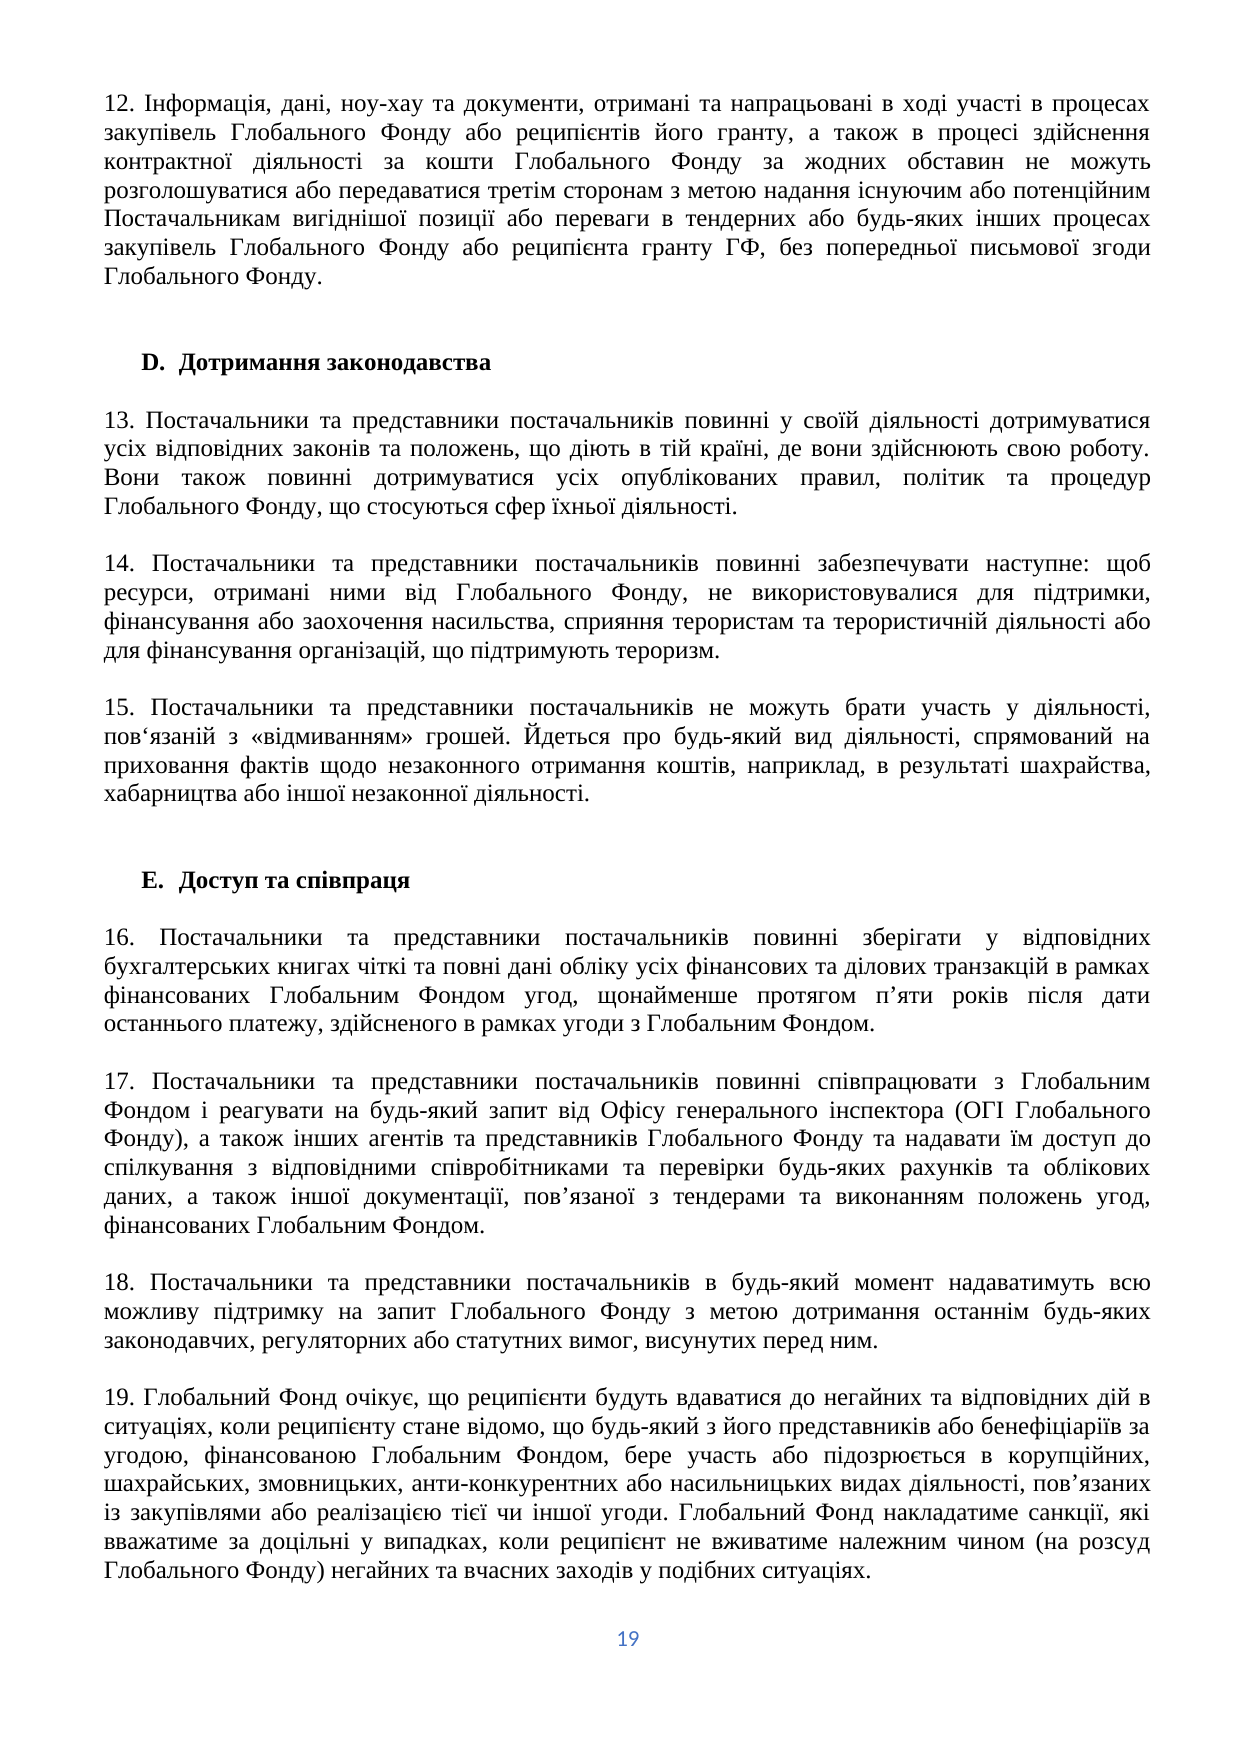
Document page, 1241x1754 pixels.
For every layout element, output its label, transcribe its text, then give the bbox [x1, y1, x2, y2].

text 12. Інформація, дані, ноу-хау та документи, отримані та напрацьовані в ході участі в процесах закупівель Глобального Фонду або реципієнтів його гранту, а також в процесі здійснення контрактної діяльності за кошти Глобального Фонду за жодних обставин не можуть розголошуватися або передаватися третім сторонам з метою надання існуючим або потенційним Постачальникам вигіднішої позиції або переваги в тендерних або будь-яких інших процесах закупівель Глобального Фонду або реципієнта гранту ГФ, без попередньої письмової згоди Глобального Фонду. [103, 88, 1152, 290]
text 18. Постачальники та представники постачальників в будь-який момент надаватимуть всю можливу підтримку на запит Глобального Фонду з метою дотримання останнім будь-яких законодавчих, регуляторних або статутних вимог, висунутих перед ним. [103, 1267, 1152, 1353]
text 16. Постачальники та представники постачальників повинні зберігати у відповідних бухгалтерських книгах чіткі та повні дані обліку усіх фінансових та ділових транзакцій в рамках фінансованих Глобальним Фондом угод, щонайменше протягом п’яти років після дати останнього платежу, здійсненого в рамках угоди з Глобальним Фондом. [103, 922, 1152, 1037]
text 17. Постачальники та представники постачальників повинні співпрацювати з Глобальним Фондом і реагувати на будь-який запит від Офісу генерального інспектора (ОГІ Глобального Фонду), а також інших агентів та представників Глобального Фонду та надавати їм доступ до спілкування з відповідними співробітниками та перевірки будь-яких рахунків та облікових даних, а також іншої документації, пов’язаної з тендерами та виконанням положень угод, фінансованих Глобальним Фондом. [103, 1066, 1152, 1238]
list Дотримання законодавства [141, 347, 1152, 376]
text 13. Постачальники та представники постачальників повинні у своїй діяльності дотримуватися усіх відповідних законів та положень, що діють в тій країні, де вони здійснюють свою роботу. Вони також повинні дотримуватися усіх опублікованих правил, політик та процедур Глобального Фонду, що стосуються сфер їхньої діяльності. [103, 405, 1152, 520]
text 14. Постачальники та представники постачальників повинні забезпечувати наступне: щоб ресурси, отримані ними від Глобального Фонду, не використовувалися для підтримки, фінансування або заохочення насильства, сприяння терористам та терористичній діяльності або для фінансування організацій, що підтримують тероризм. [103, 548, 1152, 663]
text 15. Постачальники та представники постачальників не можуть брати участь у діяльності, пов‘язаній з «відмиванням» грошей. Йдеться про будь-який вид діяльності, спрямований на приховання фактів щодо незаконного отримання коштів, наприклад, в результаті шахрайства, хабарництва або іншої незаконної діяльності. [103, 692, 1152, 807]
list Доступ та співпраця [141, 865, 1152, 893]
text 19. Глобальний Фонд очікує, що реципієнти будуть вдаватися до негайних та відповідних дій в ситуаціях, коли реципієнту стане відомо, що будь-який з його представників або бенефіціаріїв за угодою, фінансованою Глобальним Фондом, бере участь або підозрюється в корупційних, шахрайських, змовницьких, анти-конкурентних або насильницьких видах діяльності, пов’язаних із закупівлями або реалізацією тієї чи іншої угоди. Глобальний Фонд накладатиме санкції, які вважатиме за доцільні у випадках, коли реципієнт не вживатиме належним чином (на розсуд Глобального Фонду) негайних та вчасних заходів у подібних ситуаціях. [103, 1382, 1152, 1583]
